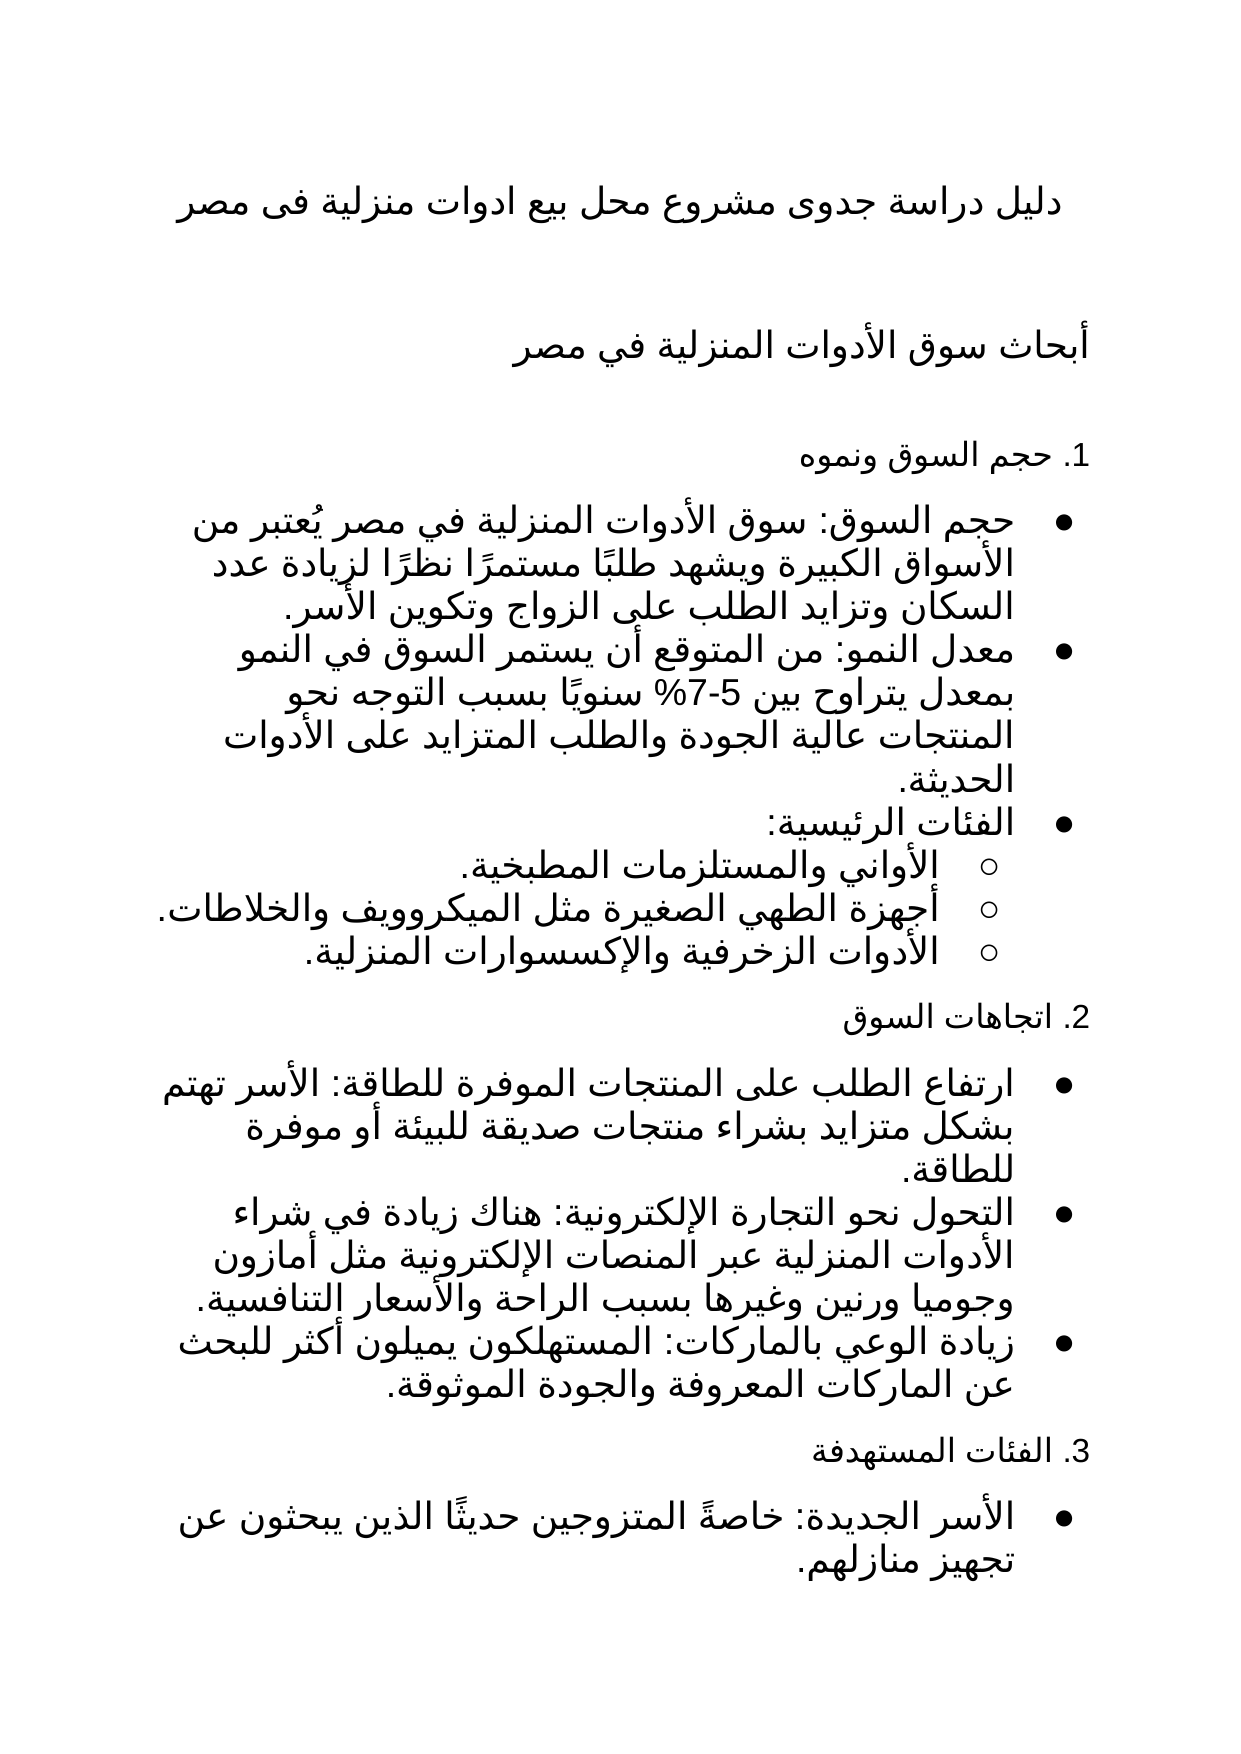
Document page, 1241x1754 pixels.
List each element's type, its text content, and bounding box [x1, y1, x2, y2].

list ارتفاع الطلب على المنتجات الموفرة للطاقة: الأسر تهتم بشكل متزايد بشراء منتجات صديقة للبيئة أو موفرة للطاقة. [150, 1061, 1053, 1190]
subtitle 2. اتجاهات السوق [150, 997, 1090, 1036]
list معدل النمو: من المتوقع أن يستمر السوق في النمو بمعدل يتراوح بين 5-7% سنويًا بسبب التوجه نحو المنتجات عالية الجودة والطلب المتزايد على الأدوات الحديثة. [150, 627, 1053, 800]
list الأدوات الزخرفية والإكسسوارات المنزلية. [150, 929, 978, 972]
list الأسر الجديدة: خاصةً المتزوجين حديثًا الذين يبحثون عن تجهيز منازلهم. [150, 1494, 1053, 1581]
list حجم السوق: سوق الأدوات المنزلية في مصر يُعتبر من الأسواق الكبيرة ويشهد طلبًا مستمرًا نظرًا لزيادة عدد السكان وتزايد الطلب على الزواج وتكوين الأسر. [150, 498, 1053, 627]
list الفئات الرئيسية: [150, 800, 1053, 843]
subtitle 3. الفئات المستهدفة [150, 1431, 1090, 1469]
list أجهزة الطهي الصغيرة مثل الميكروويف والخلاطات. [150, 886, 978, 929]
list الأواني والمستلزمات المطبخية. [150, 843, 978, 886]
subtitle أبحاث سوق الأدوات المنزلية في مصر [150, 324, 1090, 367]
subtitle 1. حجم السوق ونموه [150, 434, 1090, 473]
list زيادة الوعي بالماركات: المستهلكون يميلون أكثر للبحث عن الماركات المعروفة والجودة الموثوقة. [150, 1319, 1053, 1406]
subtitle دليل دراسة جدوى مشروع محل بيع ادوات منزلية فى مصر [150, 179, 1090, 222]
list التحول نحو التجارة الإلكترونية: هناك زيادة في شراء الأدوات المنزلية عبر المنصات الإلكترونية مثل أمازون وجوميا ورنين وغيرها بسبب الراحة والأسعار التنافسية. [150, 1190, 1053, 1319]
